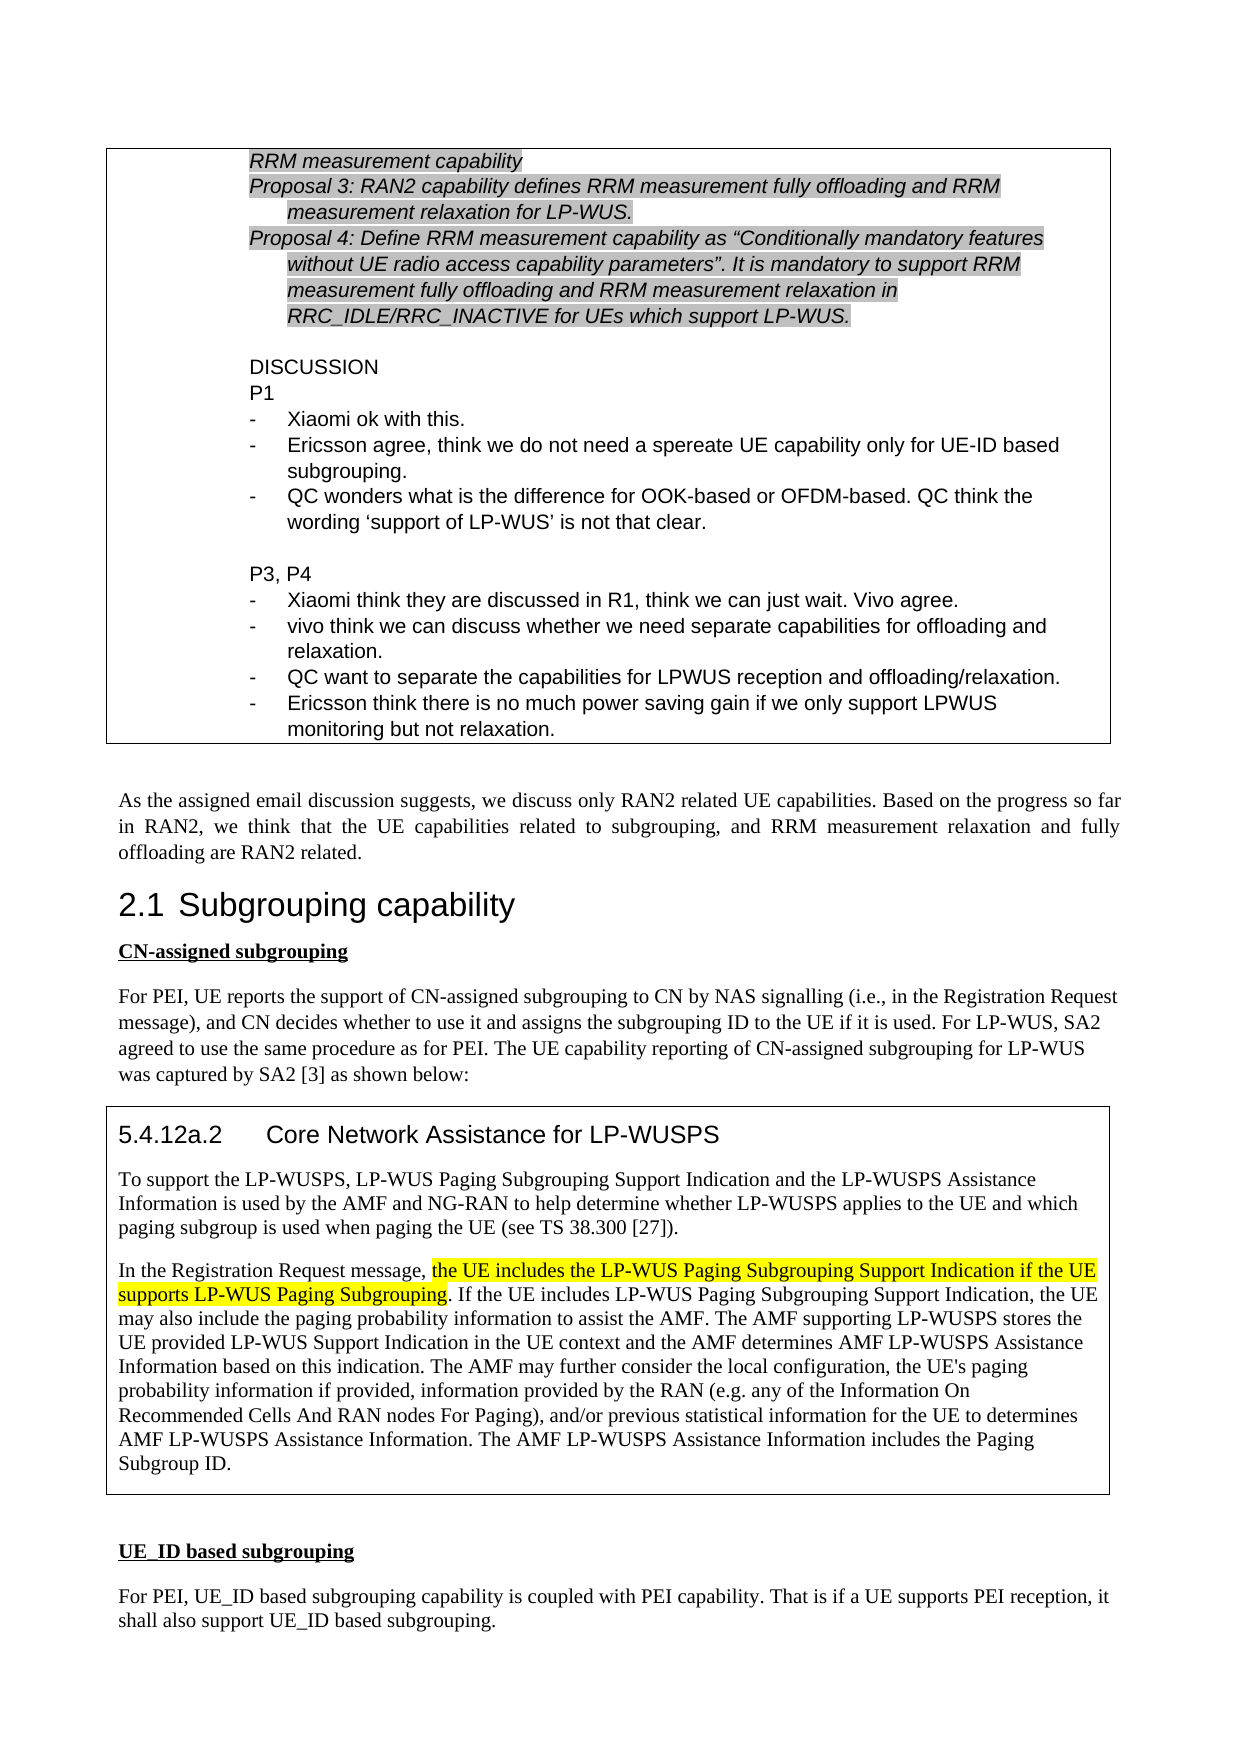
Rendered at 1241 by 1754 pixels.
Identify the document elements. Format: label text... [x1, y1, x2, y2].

text CN-assigned subgrouping [118, 939, 1122, 963]
subtitle Subgrouping capability [118, 885, 1122, 923]
text UE_ID based subgrouping [118, 1539, 1122, 1563]
text For PEI, UE_ID based subgrouping capability is coupled with PEI capability. That is if a UE supports PEI reception, it shall also support UE_ID based subgrouping. [118, 1584, 1122, 1632]
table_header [107, 149, 1110, 743]
text For PEI, UE reports the support of CN-assigned subgrouping to CN by NAS signalling (i.e., in the Registration Request message), and CN decides whether to use it and assigns the subgrouping ID to the UE if it is used. For LP-WUS, SA2 agreed to use the same procedure as for PEI. The UE capability reporting of CN-assigned subgrouping for LP-WUS was captured by SA2 [3] as shown below: [118, 984, 1122, 1086]
text As the assigned email discussion suggests, we discuss only RAN2 related UE capabilities. Based on the progress so far in RAN2, we think that the UE capabilities related to subgrouping, and RRM measurement relaxation and fully offloading are RAN2 related. [118, 788, 1122, 864]
table_header 5.4.12a.2 Core Network Assistance for LP-WUSPS To support the LP-WUSPS, LP-WUS Paging Subgrouping Support Indication and the LP-WUSPS Assistance Information is used by the AMF and NG-RAN to help determine whether LP-WUSPS applies to the UE and which paging subgroup is used when paging the UE (see TS 38.300 [27]). In the Registration Request message, the UE includes the LP-WUS Paging Subgrouping Support Indication if the UE supports LP-WUS Paging Subgrouping. If the UE includes LP-WUS Paging Subgrouping Support Indication, the UE may also include the paging probability information to assist the AMF. The AMF supporting LP-WUSPS stores the UE provided LP-WUS Support Indication in the UE context and the AMF determines AMF LP-WUSPS Assistance Information based on this indication. The AMF may further consider the local configuration, the UE's paging probability information if provided, information provided by the RAN (e.g. any of the Information On Recommended Cells And RAN nodes For Paging), and/or previous statistical information for the UE to determines AMF LP-WUSPS Assistance Information. The AMF LP-WUSPS Assistance Information includes the Paging Subgroup ID. [107, 1107, 1109, 1493]
